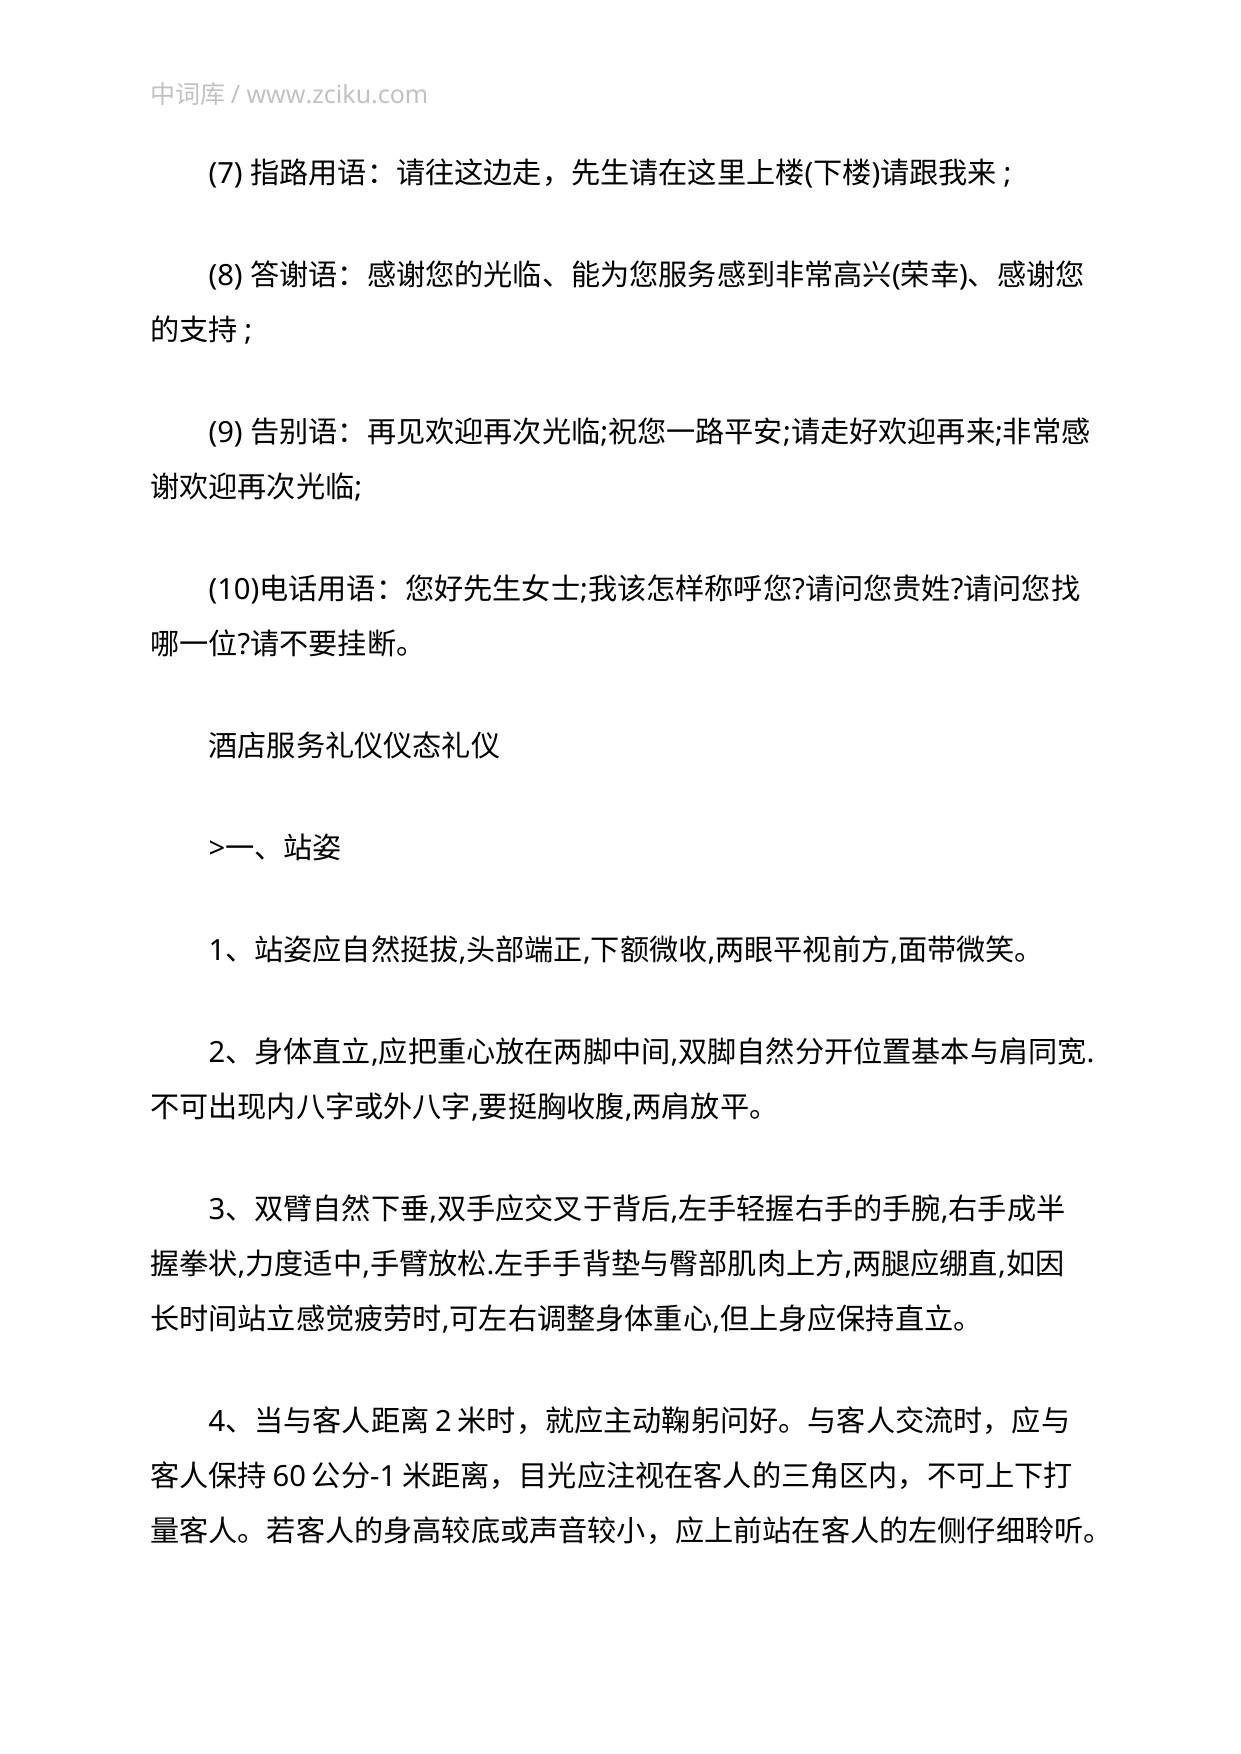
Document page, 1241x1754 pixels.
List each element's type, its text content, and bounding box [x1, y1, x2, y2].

text >一、站姿 [150, 825, 1090, 867]
text (7) 指路用语：请往这边走，先生请在这里上楼(下楼)请跟我来 ; [150, 150, 1090, 192]
text 2、身体直立,应把重心放在两脚中间,双脚自然分开位置基本与肩同宽.不可出现内八字或外八字,要挺胸收腹,两肩放平。 [150, 1029, 1090, 1126]
text (10)电话用语：您好先生女士;我该怎样称呼您?请问您贵姓?请问您找哪一位?请不要挂断。 [150, 566, 1090, 663]
text 4、当与客人距离2米时，就应主动鞠躬问好。与客人交流时，应与客人保持60公分-1米距离，目光应注视在客人的三角区内，不可上下打量客人。若客人的身高较底或声音较小，应上前站在客人的左侧仔细聆听。 [150, 1398, 1090, 1550]
text 1、站姿应自然挺拔,头部端正,下额微收,两眼平视前方,面带微笑。 [150, 927, 1090, 969]
text 酒店服务礼仪仪态礼仪 [150, 723, 1090, 765]
text 3、双臂自然下垂,双手应交叉于背后,左手轻握右手的手腕,右手成半握拳状,力度适中,手臂放松.左手手背垫与臀部肌肉上方,两腿应绷直,如因长时间站立感觉疲劳时,可左右调整身体重心,但上身应保持直立。 [150, 1186, 1090, 1338]
text (8) 答谢语：感谢您的光临、能为您服务感到非常高兴(荣幸)、感谢您的支持 ; [150, 252, 1090, 349]
text (9) 告别语：再见欢迎再次光临;祝您一路平安;请走好欢迎再来;非常感谢欢迎再次光临; [150, 409, 1090, 506]
